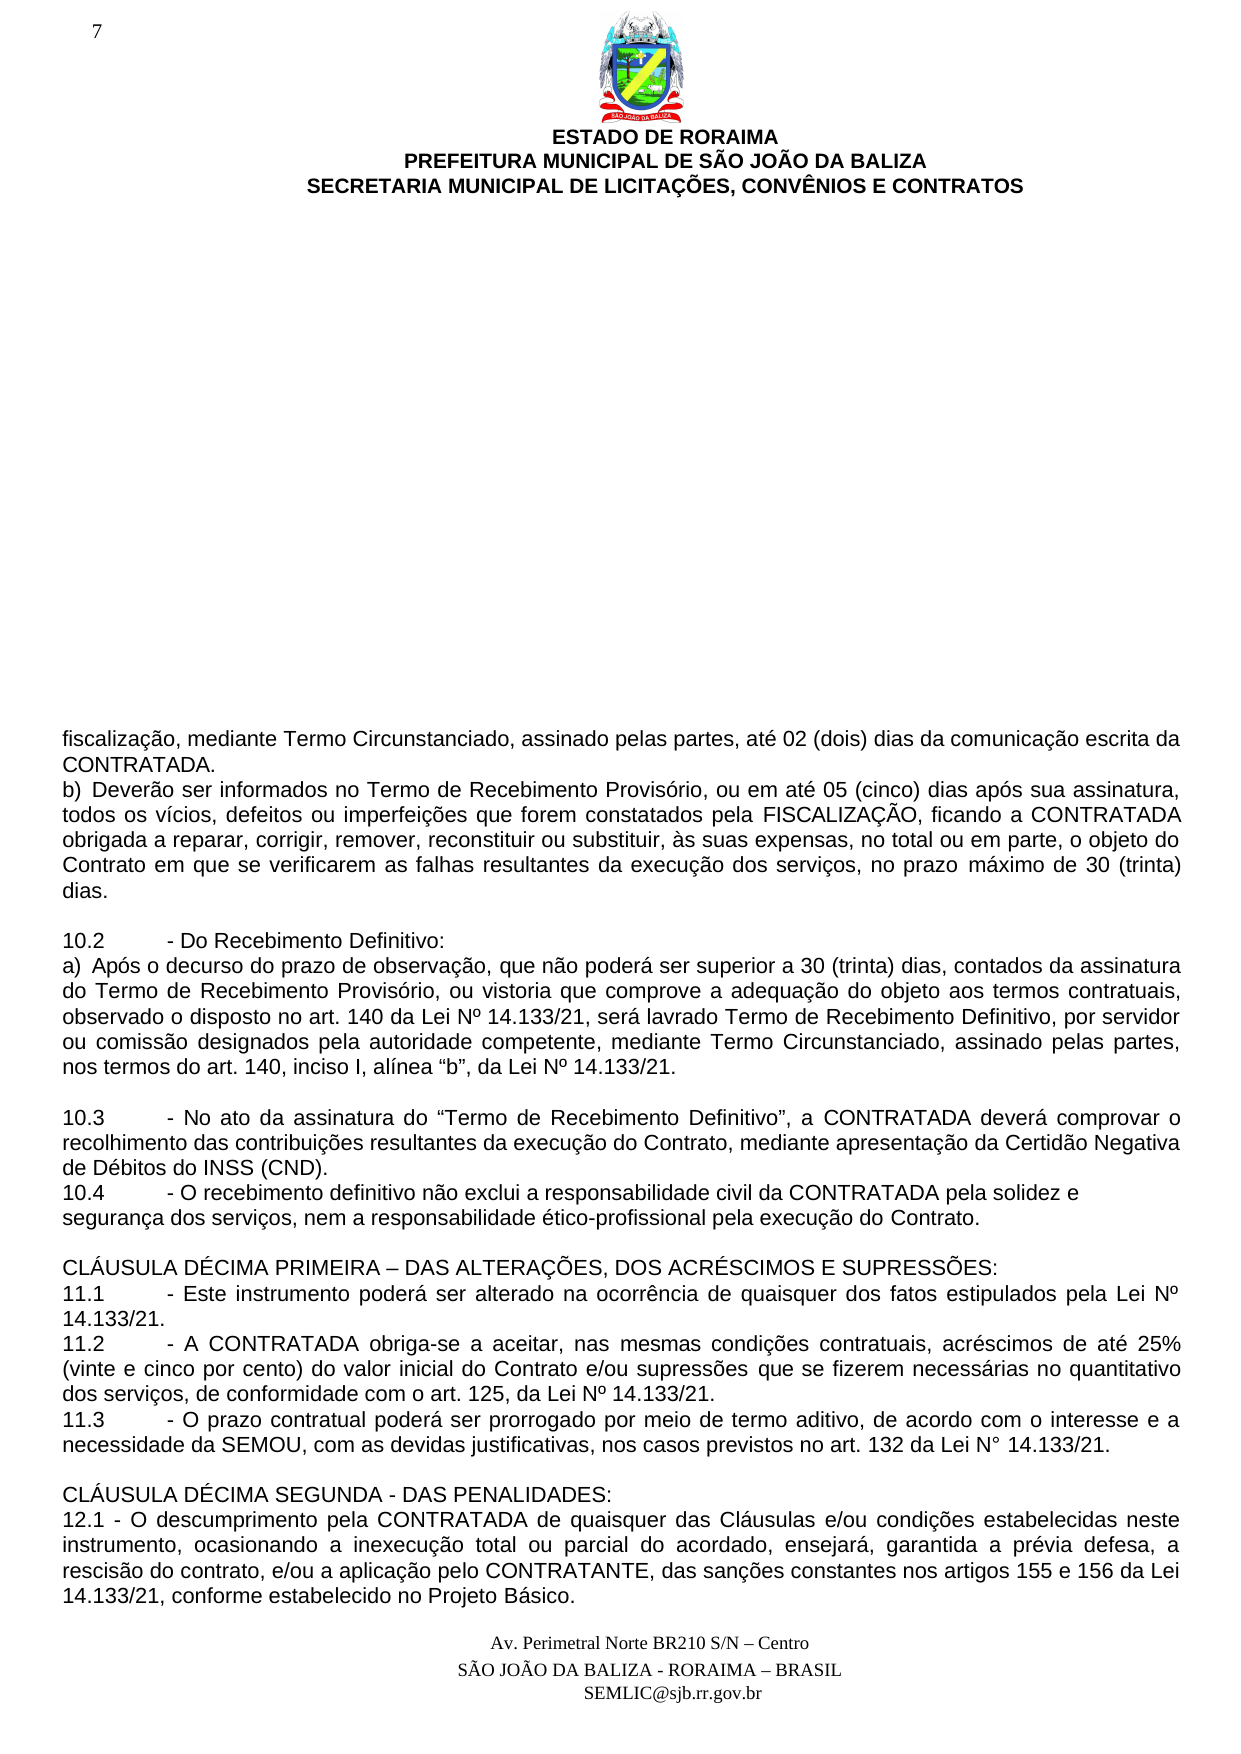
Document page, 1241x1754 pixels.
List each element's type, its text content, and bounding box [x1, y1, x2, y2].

list - Do Recebimento Definitivo: [62, 928, 1194, 953]
list Executado o serviço, esse será recebido provisoriamente, pelo responsável por seu acompanhamento e fiscalização, mediante Termo Circunstanciado, assinado pelas partes, até 02 (dois) dias da comunicação escrita da CONTRATADA. [62, 726, 1181, 777]
list - O prazo contratual poderá ser prorrogado por meio de termo aditivo, de acordo com o interesse e a necessidade da SEMOU, com as devidas justificativas, nos casos previstos no art. 132 da Lei N° 14.133/21. [62, 1406, 1181, 1457]
list - A CONTRATADA obriga-se a aceitar, nas mesmas condições contratuais, acréscimos de até 25% (vinte e cinco por cento) do valor inicial do Contrato e/ou supressões que se fizerem necessárias no quantitativo dos serviços, de conformidade com o art. 125, da Lei Nº 14.133/21. [62, 1331, 1182, 1406]
list - O recebimento definitivo não exclui a responsabilidade civil da CONTRATADA pela solidez e segurança dos serviços, nem a responsabilidade ético-profissional pela execução do Contrato. [62, 1180, 1181, 1230]
text CLÁUSULA DÉCIMA PRIMEIRA – DAS ALTERAÇÕES, DOS ACRÉSCIMOS E SUPRESSÕES: [62, 1255, 1194, 1280]
list Após o decurso do prazo de observação, que não poderá ser superior a 30 (trinta) dias, contados da assinatura do Termo de Recebimento Provisório, ou vistoria que comprove a adequação do objeto aos termos contratuais, observado o disposto no art. 140 da Lei Nº 14.133/21, será lavrado Termo de Recebimento Definitivo, por servidor ou comissão designados pela autoridade competente, mediante Termo Circunstanciado, assinado pelas partes, nos termos do art. 140, inciso I, alínea “b”, da Lei Nº 14.133/21. [62, 953, 1182, 1079]
list Deverão ser informados no Termo de Recebimento Provisório, ou em até 05 (cinco) dias após sua assinatura, todos os vícios, defeitos ou imperfeições que forem constatados pela FISCALIZAÇÃO, ficando a CONTRATADA obrigada a reparar, corrigir, remover, reconstituir ou substituir, às suas expensas, no total ou em parte, o objeto do Contrato em que se verificarem as falhas resultantes da execução dos serviços, no prazo máximo de 30 (trinta) dias. [62, 777, 1182, 903]
list - No ato da assinatura do “Termo de Recebimento Definitivo”, a CONTRATADA deverá comprovar o recolhimento das contribuições resultantes da execução do Contrato, mediante apresentação da Certidão Negativa de Débitos do INSS (CND). [62, 1104, 1181, 1180]
text 12.1 - O descumprimento pela CONTRATADA de quaisquer das Cláusulas e/ou condições estabelecidas neste instrumento, ocasionando a inexecução total ou parcial do acordado, ensejará, garantida a prévia defesa, a rescisão do contrato, e/ou a aplicação pelo CONTRATANTE, das sanções constantes nos artigos 155 e 156 da Lei 14.133/21, conforme estabelecido no Projeto Básico. [62, 1507, 1182, 1608]
list - Este instrumento poderá ser alterado na ocorrência de quaisquer dos fatos estipulados pela Lei Nº 14.133/21. [62, 1280, 1181, 1331]
text CLÁUSULA DÉCIMA SEGUNDA - DAS PENALIDADES: [62, 1482, 1194, 1507]
